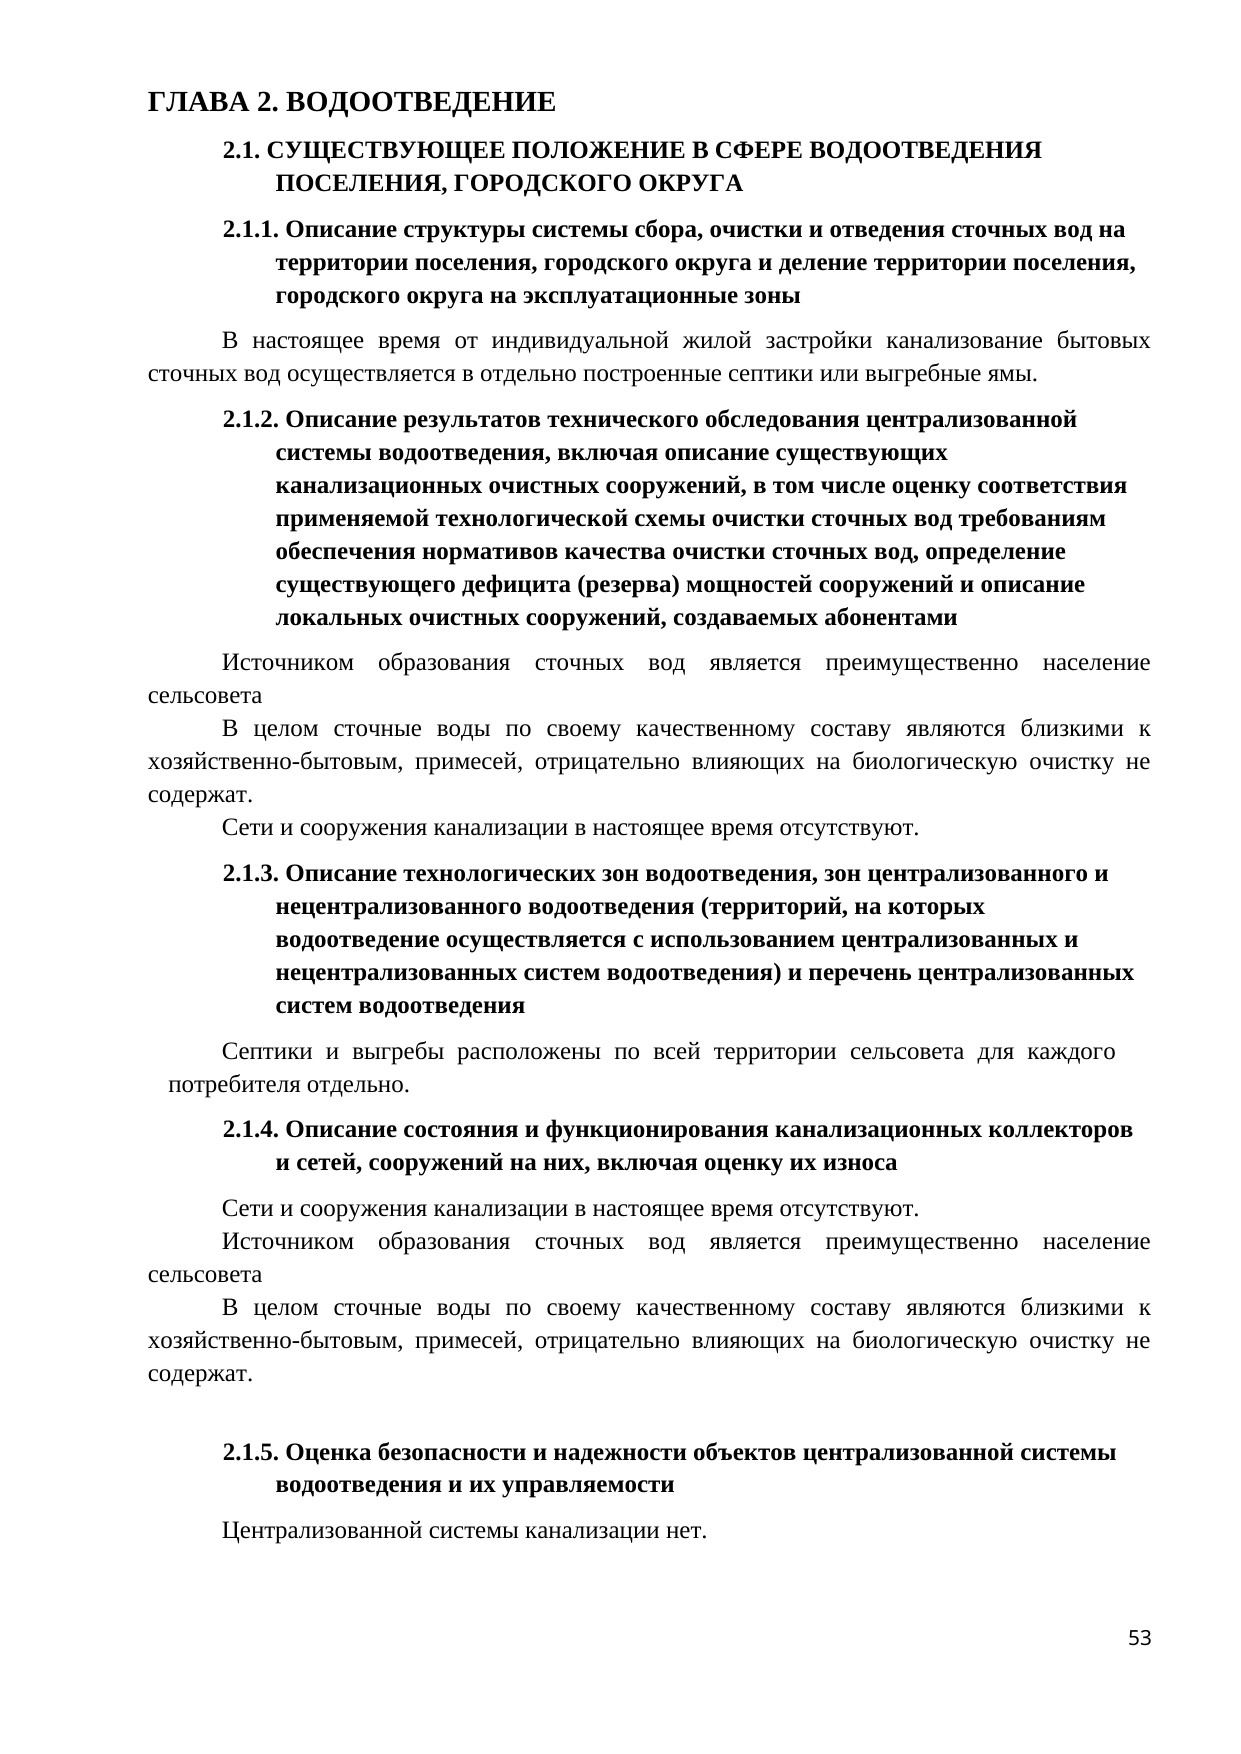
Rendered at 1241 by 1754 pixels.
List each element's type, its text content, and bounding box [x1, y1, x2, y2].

text 2.1.3. Описание технологических зон водоотведения, зон централизованного и нецентрализованного водоотведения (территорий, на которых водоотведение осуществляется с использованием централизованных и нецентрализованных систем водоотведения) и перечень централизованных систем водоотведения [223, 858, 1152, 1019]
text 2.1.1. Описание структуры системы сбора, очистки и отведения сточных вод на территории поселения, городского округа и деление территории поселения, городского округа на эксплуатационные зоны [223, 214, 1152, 308]
subtitle ГЛАВА 2. ВОДООТВЕДЕНИЕ [148, 84, 1152, 118]
text Источником образования сточных вод является преимущественно население сельсовета [148, 647, 1152, 709]
text В целом сточные воды по своему качественному составу являются близкими к хозяйственно-бытовым, примесей, отрицательно влияющих на биологическую очистку не содержат. [148, 1292, 1152, 1387]
text Сети и сооружения канализации в настоящее время отсутствуют. [148, 812, 1152, 841]
text 2.1.5. Оценка безопасности и надежности объектов централизованной системы водоотведения и их управляемости [223, 1437, 1152, 1498]
text 2.1.2. Описание результатов технического обследования централизованной системы водоотведения, включая описание существующих канализационных очистных сооружений, в том числе оценку соответствия применяемой технологической схемы очистки сточных вод требованиям обеспечения нормативов качества очистки сточных вод, определение существующего дефицита (резерва) мощностей сооружений и описание локальных очистных сооружений, создаваемых абонентами [223, 404, 1152, 631]
text Источником образования сточных вод является преимущественно население сельсовета [148, 1226, 1152, 1288]
text Централизованной системы канализации нет. [148, 1515, 1140, 1544]
text Септики и выгребы расположены по всей территории сельсовета для каждого потребителя отдельно. [168, 1036, 1116, 1098]
text 2.1. СУЩЕСТВУЮЩЕЕ ПОЛОЖЕНИЕ В СФЕРЕ ВОДООТВЕДЕНИЯ ПОСЕЛЕНИЯ, ГОРОДСКОГО ОКРУГА [223, 135, 1152, 197]
text 2.1.4. Описание состояния и функционирования канализационных коллекторов и сетей, сооружений на них, включая оценку их износа [223, 1114, 1152, 1176]
text В целом сточные воды по своему качественному составу являются близкими к хозяйственно-бытовым, примесей, отрицательно влияющих на биологическую очистку не содержат. [148, 713, 1152, 808]
text Сети и сооружения канализации в настоящее время отсутствуют. [148, 1193, 1152, 1222]
text В настоящее время от индивидуальной жилой застройки канализование бытовых сточных вод осуществляется в отдельно построенные септики или выгребные ямы. [148, 325, 1152, 387]
